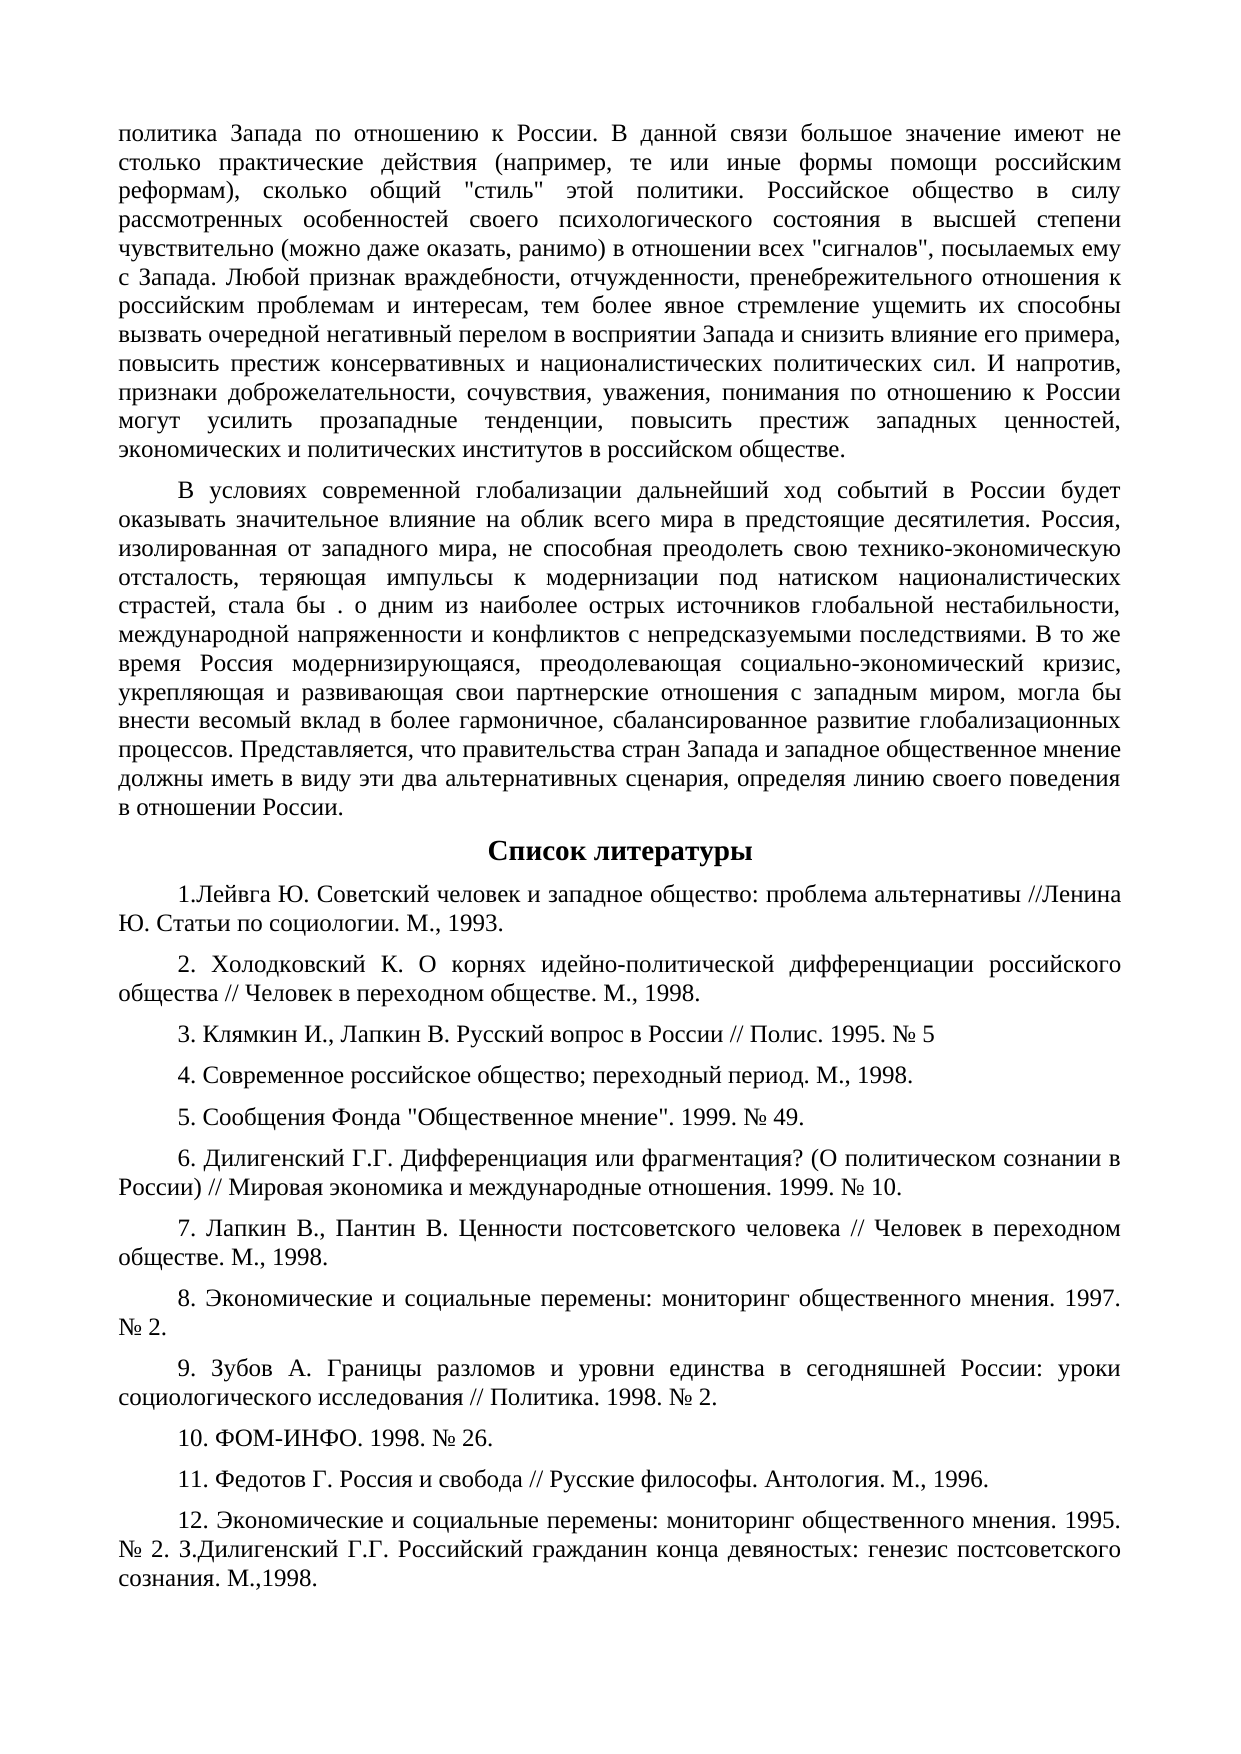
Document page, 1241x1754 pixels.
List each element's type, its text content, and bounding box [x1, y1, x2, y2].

text 11. Федотов Г. Россия и свобода // Русские философы. Антология. М., 1996. [118, 1464, 1122, 1493]
text 2. Холодковский К. О корнях идейно-политической дифференциации российского общества // Человек в переходном обществе. М., 1998. [118, 949, 1122, 1007]
text 5. Сообщения Фонда "Общественное мнение". 1999. № 49. [118, 1102, 1122, 1130]
text 1.Лейвга Ю. Советский человек и западное общество: проблема альтернативы //Ленина Ю. Статьи по социологии. М., 1993. [118, 879, 1122, 937]
text 8. Экономические и социальные перемены: мониторинг общественного мнения. 1997. № 2. [118, 1283, 1122, 1340]
text 7. Лапкин В., Пантин В. Ценности постсоветского человека // Человек в переходном обществе. М., 1998. [118, 1213, 1122, 1270]
text 10. ФОМ-ИНФО. 1998. № 26. [118, 1423, 1122, 1452]
text 4. Современное российское общество; переходный период. М., 1998. [118, 1060, 1122, 1089]
text 9. Зубов А. Границы разломов и уровни единства в сегодняшней России: уроки социологического исследования // Политика. 1998. № 2. [118, 1353, 1122, 1410]
text 6. Дилигенский Г.Г. Дифференциация или фрагментация? (О политическом сознании в России) // Мировая экономика и международные отношения. 1999. № 10. [118, 1143, 1122, 1200]
text 3. Клямкин И., Лапкин В. Русский вопрос в России // Полис. 1995. № 5 [118, 1019, 1122, 1048]
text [118, 118, 1122, 463]
text Список литературы [118, 833, 1122, 867]
text 12. Экономические и социальные перемены: мониторинг общественного мнения. 1995. № 2. З.Дилигенский Г.Г. Российский гражданин конца девяностых: генезис постсоветского сознания. М.,1998. [118, 1505, 1122, 1592]
text В условиях современной глобализации дальнейший ход событий в России будет оказывать значительное влияние на облик всего мира в предстоящие десятилетия. Россия, изолированная от западного мира, не способная преодолеть свою технико-экономическую отсталость, теряющая импульсы к модернизации под натиском националистических страстей, стала бы . о дним из наиболее острых источников глобальной нестабильности, международной напряженности и конфликтов с непредсказуемыми последствиями. В то же время Россия модернизирующаяся, преодолевающая социально-экономический кризис, укрепляющая и развивающая свои партнерские отношения с западным миром, могла бы внести весомый вклад в более гармоничное, сбалансированное развитие глобализационных процессов. Представляется, что правительства стран Запада и западное общественное мнение должны иметь в виду эти два альтернативных сценария, определяя линию своего поведения в отношении России. [118, 476, 1122, 821]
